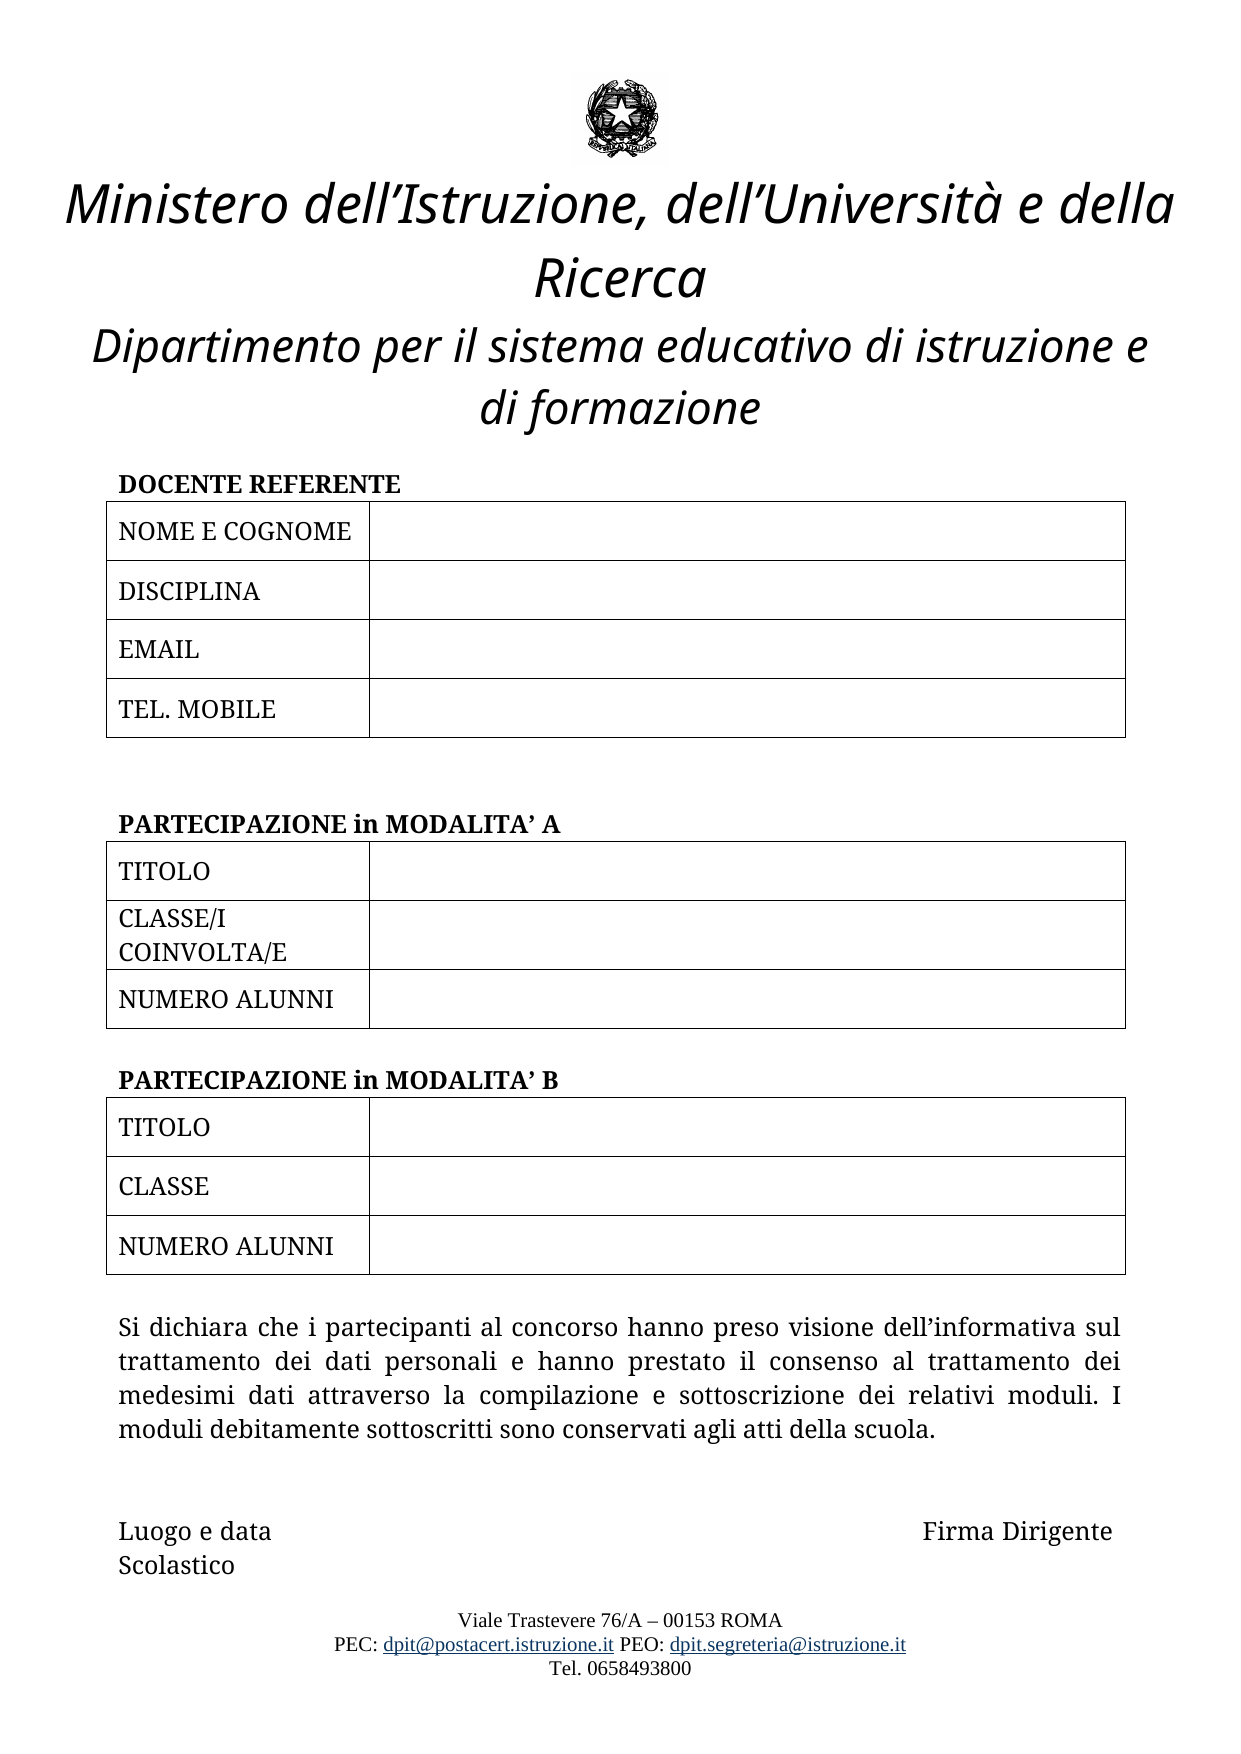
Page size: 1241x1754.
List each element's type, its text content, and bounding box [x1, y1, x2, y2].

table_cell CLASSE [107, 1157, 369, 1215]
table_cell [370, 561, 1125, 619]
table_header TITOLO [107, 1098, 369, 1156]
table_header [370, 1098, 1125, 1156]
table_cell [370, 1216, 1125, 1274]
table_cell [370, 679, 1125, 737]
table_cell DISCIPLINA [107, 561, 369, 619]
table_header NOME E COGNOME [107, 502, 369, 560]
text DOCENTE REFERENTE [118, 467, 1122, 501]
table_header [370, 842, 1125, 899]
table_cell [370, 620, 1125, 678]
text Si dichiara che i partecipanti al concorso hanno preso visione dell’informativa sul trattamento dei dati personali e hanno prestato il consenso al trattamento dei medesimi dati attraverso la compilazione e sottoscrizione dei relativi moduli. I moduli debitamente sottoscritti sono conservati agli atti della scuola. [118, 1309, 1122, 1446]
table_cell EMAIL [107, 620, 369, 678]
table_cell CLASSE/I COINVOLTA/E [107, 901, 369, 969]
table_cell [370, 1157, 1125, 1215]
table_header TITOLO [107, 842, 369, 899]
text Luogo e data Firma Dirigente Scolastico [118, 1514, 1122, 1582]
table_cell [370, 970, 1125, 1028]
text PARTECIPAZIONE in MODALITA’ A [118, 806, 1122, 841]
table_header [370, 502, 1125, 560]
table_cell NUMERO ALUNNI [107, 970, 369, 1028]
table_cell [370, 901, 1125, 969]
table_cell TEL. MOBILE [107, 679, 369, 737]
text PARTECIPAZIONE in MODALITA’ B [118, 1063, 1122, 1097]
picture [571, 73, 670, 166]
table_cell NUMERO ALUNNI [107, 1216, 369, 1274]
